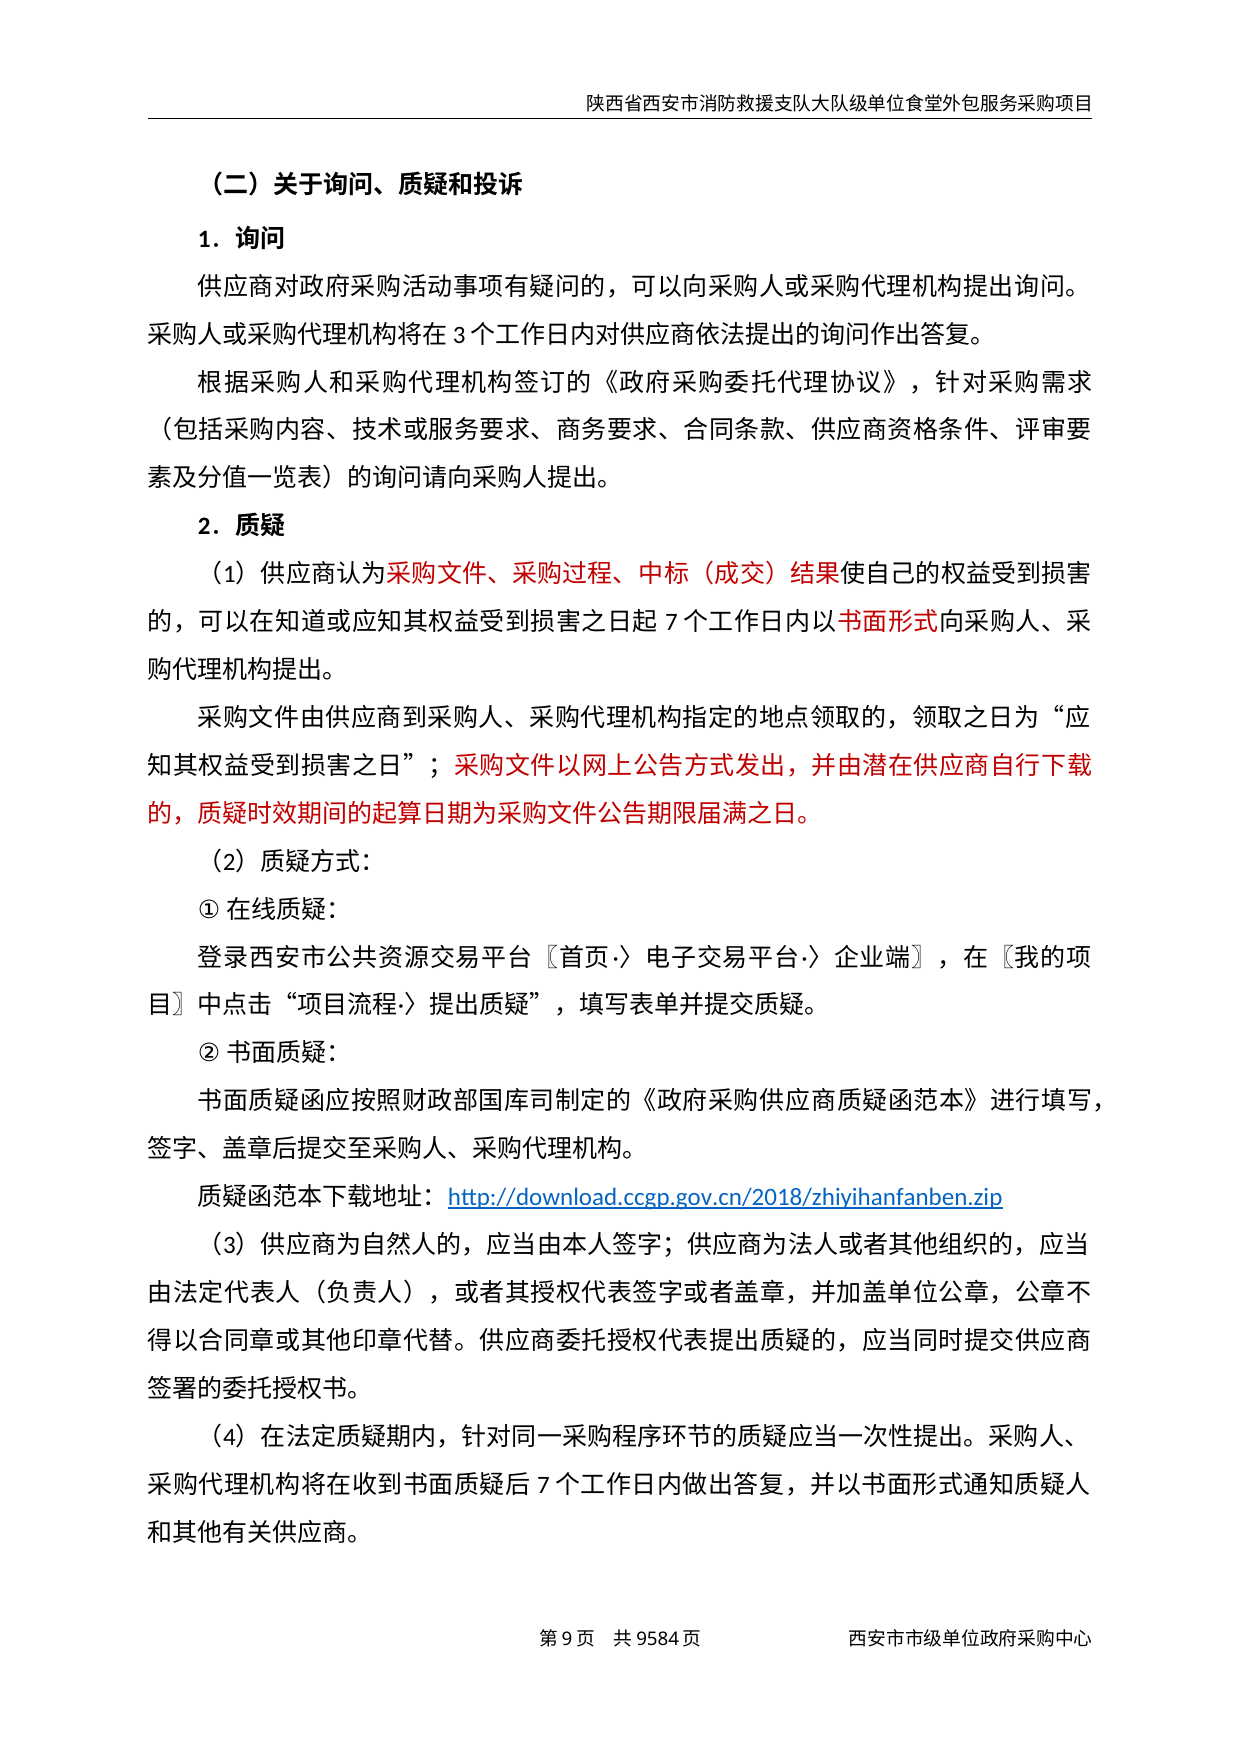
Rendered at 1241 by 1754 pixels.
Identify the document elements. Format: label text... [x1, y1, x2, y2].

text （3）供应商为自然人的，应当由本人签字；供应商为法人或者其他组织的，应当由法定代表人（负责人），或者其授权代表签字或者盖章，并加盖单位公章，公章不得以合同章或其他印章代替。供应商委托授权代表提出质疑的，应当同时提交供应商签署的委托授权书。 [148, 1219, 1092, 1410]
text 采购文件由供应商到采购人、采购代理机构指定的地点领取的，领取之日为“应知其权益受到损害之日”；采购文件以网上公告方式发出，并由潜在供应商自行下载的，质疑时效期间的起算日期为采购文件公告期限届满之日。 [148, 692, 1092, 835]
text 质疑函范本下载地址：http://download.ccgp.gov.cn/2018/zhiyihanfanben.zip [148, 1171, 1092, 1219]
text （2）质疑方式： [148, 835, 1092, 883]
text ① 在线质疑： [148, 883, 1092, 931]
text ② 书面质疑： [148, 1027, 1092, 1075]
text 根据采购人和采购代理机构签订的《政府采购委托代理协议》，针对采购需求（包括采购内容、技术或服务要求、商务要求、合同条款、供应商资格条件、评审要素及分值一览表）的询问请向采购人提出。 [148, 356, 1092, 500]
text （1）供应商认为采购文件、采购过程、中 标（成 交）结果使自己的权益受到损害的，可以在知道或应知其权益受到损害之日起7个工作日内以书面形式向采购人、采购代理机构提出。 [148, 548, 1092, 692]
text 1．询问 [148, 212, 1092, 260]
text 供应商对政府采购活动事项有疑问的，可以向采购人或采购代理机构提出询问。采购人或采购代理机构将在3个工作日内对供应商依法提出的询问作出答复。 [148, 260, 1092, 356]
subtitle （二）关于询问、质疑和投诉 [148, 158, 1092, 206]
text 书面质疑函应按照财政部国库司制定的《政府采购供 应 商质疑函范本》进行填写，签字、盖章后提交至采购人、采购代理机构。 [148, 1075, 1092, 1171]
text 登录西安市公共资源交易平台〖首页·〉电子交易平台·〉企业端〗，在〖我的项目〗中点击“项目流程·〉提出质疑”，填写表单并提交质疑。 [148, 931, 1092, 1027]
text （4）在法定质疑期内，针对同一采购程序环节的质疑应当一次性提出。采购人、采购代理机构将在收到书面质疑后7个工作日内做出答复，并以书面形式通知质疑人和其他有关供应商。 [148, 1410, 1092, 1554]
text 2．质疑 [148, 500, 1092, 548]
